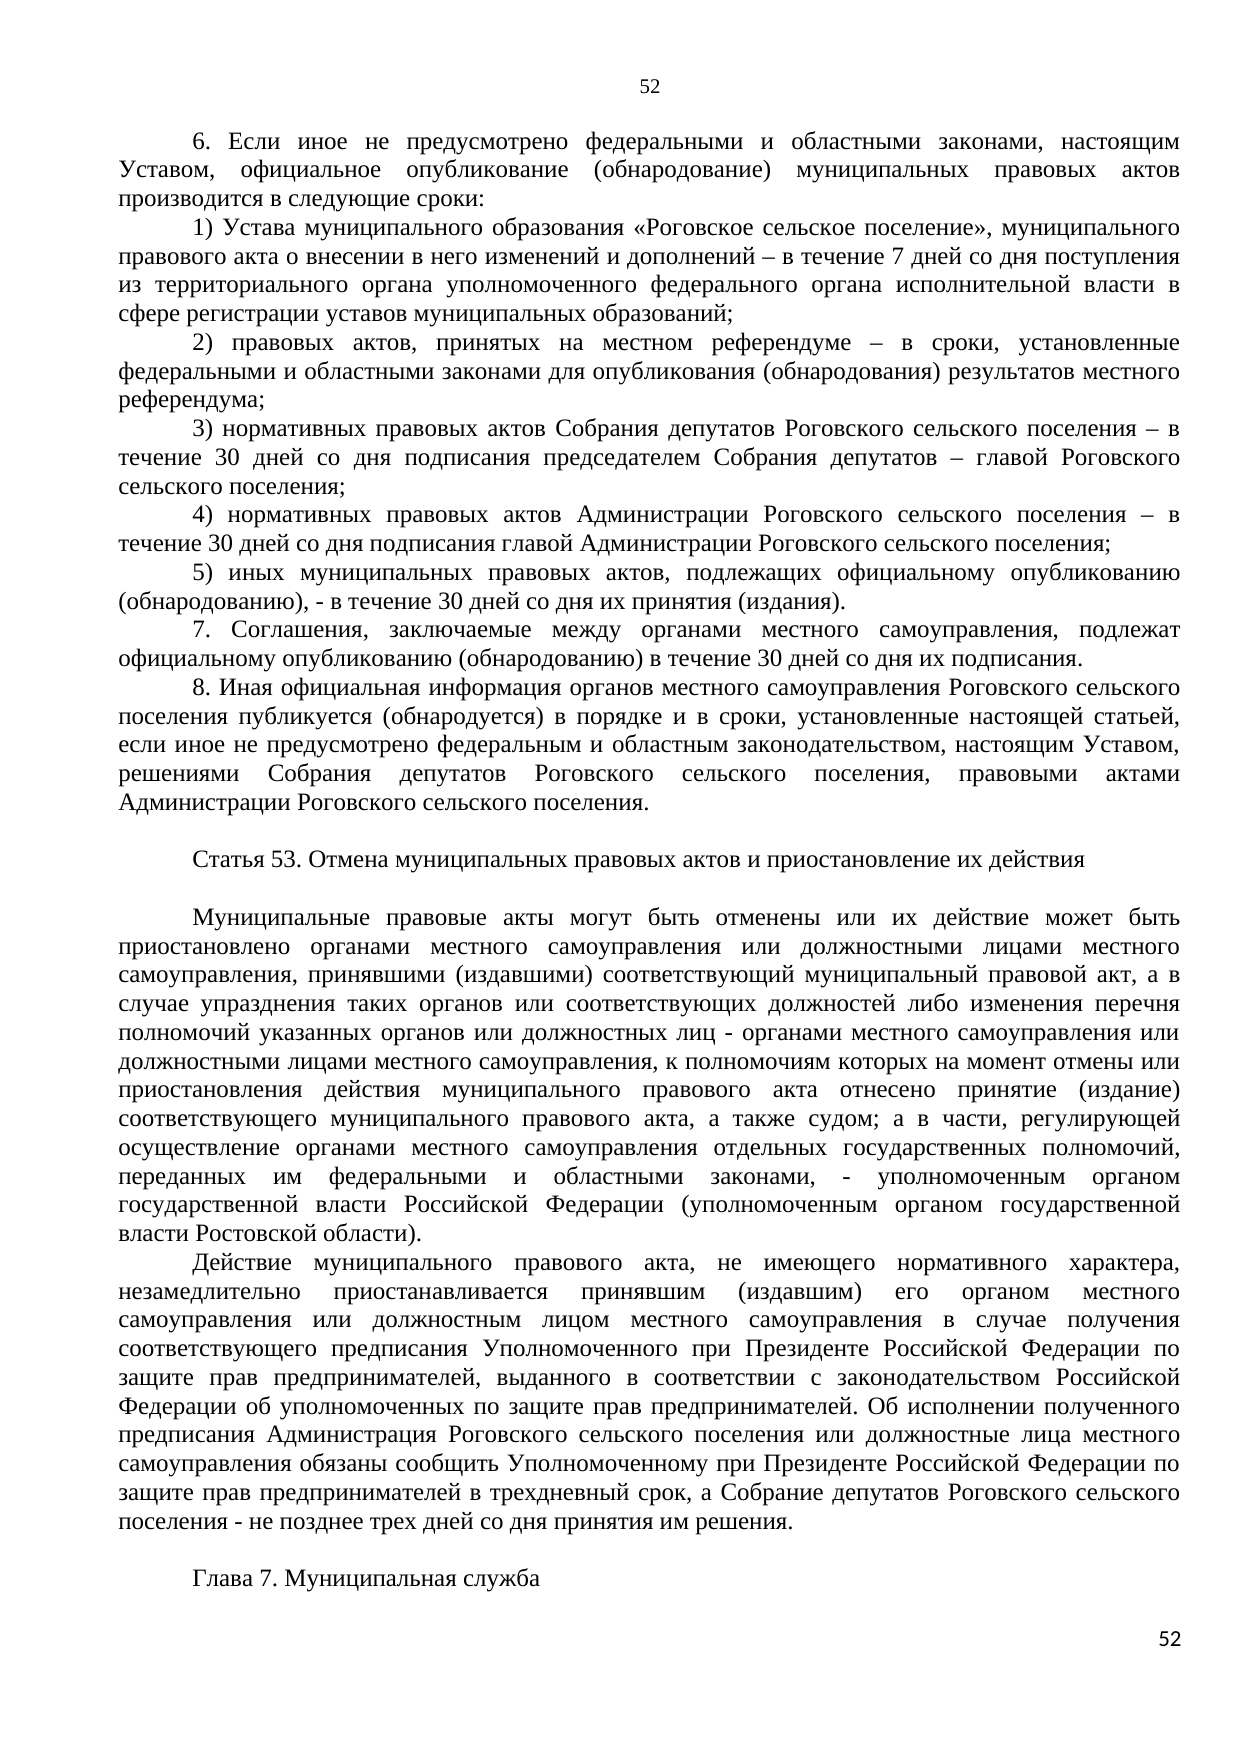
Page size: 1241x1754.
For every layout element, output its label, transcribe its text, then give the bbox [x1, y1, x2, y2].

text 1) Устава муниципального образования «Роговское сельское поселение», муниципального правового акта о внесении в него изменений и дополнений – в течение 7 дней со дня поступления из территориального органа уполномоченного федерального органа исполнительной власти в сфере регистрации уставов муниципальных образований; [118, 212, 1181, 327]
text Действие муниципального правового акта, не имеющего нормативного характера, незамедлительно приостанавливается принявшим (издавшим) его органом местного самоуправления или должностным лицом местного самоуправления в случае получения соответствующего предписания Уполномоченного при Президенте Российской Федерации по защите прав предпринимателей, выданного в соответствии с законодательством Российской Федерации об уполномоченных по защите прав предпринимателей. Об исполнении полученного предписания Администрация Роговского сельского поселения или должностные лица местного самоуправления обязаны сообщить Уполномоченному при Президенте Российской Федерации по защите прав предпринимателей в трехдневный срок, а Собрание депутатов Роговского сельского поселения - не позднее трех дней со дня принятия им решения. [118, 1247, 1181, 1534]
text 7. Соглашения, заключаемые между органами местного самоуправления, подлежат официальному опубликованию (обнародованию) в течение 30 дней со дня их подписания. [118, 614, 1181, 672]
text Глава 7. Муниципальная служба [118, 1563, 1181, 1592]
text Муниципальные правовые акты могут быть отменены или их действие может быть приостановлено органами местного самоуправления или должностными лицами местного самоуправления, принявшими (издавшими) соответствующий муниципальный правовой акт, а в случае упразднения таких органов или соответствующих должностей либо изменения перечня полномочий указанных органов или должностных лиц - органами местного самоуправления или должностными лицами местного самоуправления, к полномочиям которых на момент отмены или приостановления действия муниципального правового акта отнесено принятие (издание) соответствующего муниципального правового акта, а также судом; а в части, регулирующей осуществление органами местного самоуправления отдельных государственных полномочий, переданных им федеральными и областными законами, - уполномоченным органом государственной власти Российской Федерации (уполномоченным органом государственной власти Ростовской области). [118, 902, 1181, 1247]
text 5) иных муниципальных правовых актов, подлежащих официальному опубликованию (обнародованию), - в течение 30 дней со дня их принятия (издания). [118, 557, 1181, 614]
text 3) нормативных правовых актов Собрания депутатов Роговского сельского поселения – в течение 30 дней со дня подписания председателем Собрания депутатов – главой Роговского сельского поселения; [118, 413, 1181, 499]
text 6. Если иное не предусмотрено федеральными и областными законами, настоящим Уставом, официальное опубликование (обнародование) муниципальных правовых актов производится в следующие сроки: [118, 126, 1181, 212]
text 4) нормативных правовых актов Администрации Роговского сельского поселения – в течение 30 дней со дня подписания главой Администрации Роговского сельского поселения; [118, 499, 1181, 557]
text Статья 53. Отмена муниципальных правовых актов и приостановление их действия [118, 844, 1181, 873]
text 2) правовых актов, принятых на местном референдуме – в сроки, установленные федеральными и областными законами для опубликования (обнародования) результатов местного референдума; [118, 327, 1181, 413]
text 8. Иная официальная информация органов местного самоуправления Роговского сельского поселения публикуется (обнародуется) в порядке и в сроки, установленные настоящей статьей, если иное не предусмотрено федеральным и областным законодательством, настоящим Уставом, решениями Собрания депутатов Роговского сельского поселения, правовыми актами Администрации Роговского сельского поселения. [118, 672, 1181, 816]
